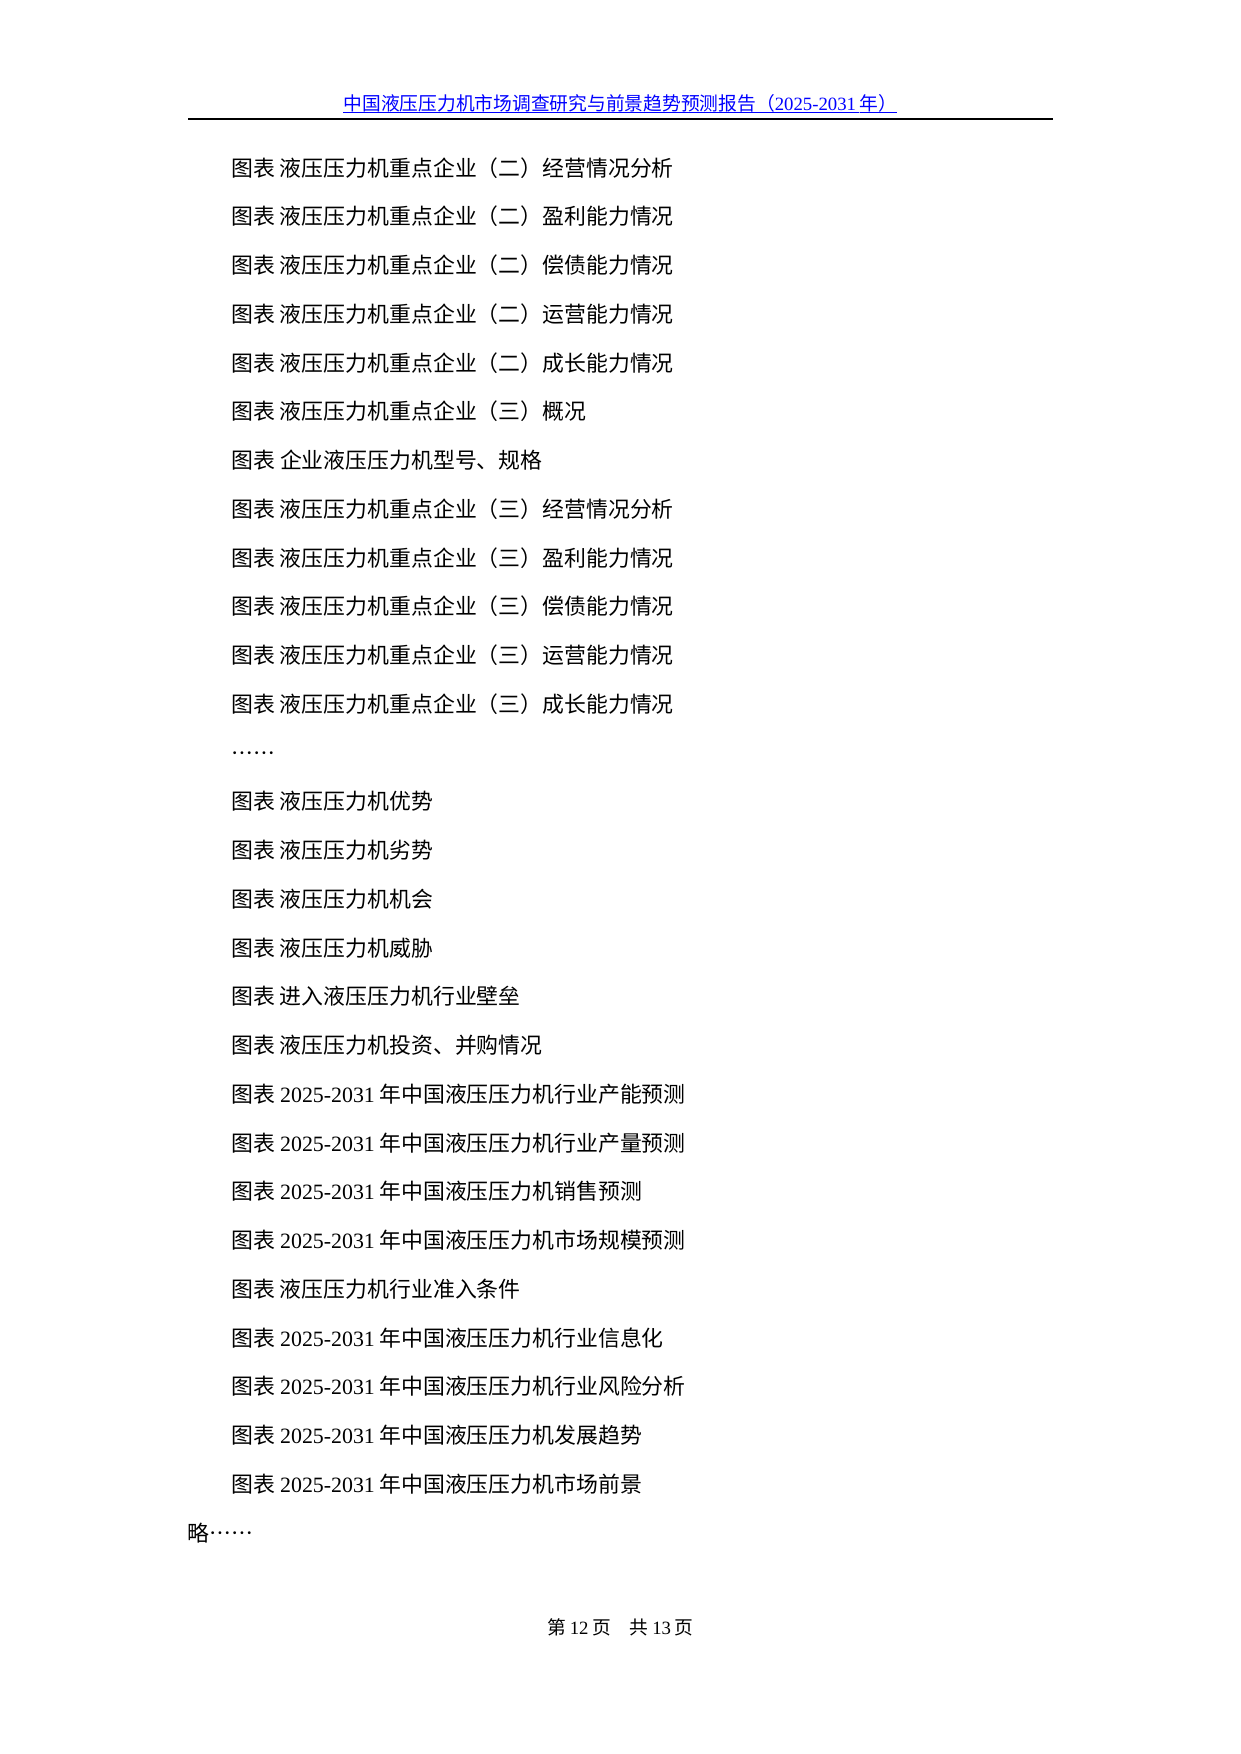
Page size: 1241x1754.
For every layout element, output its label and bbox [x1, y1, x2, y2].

text [187, 150, 1053, 1548]
